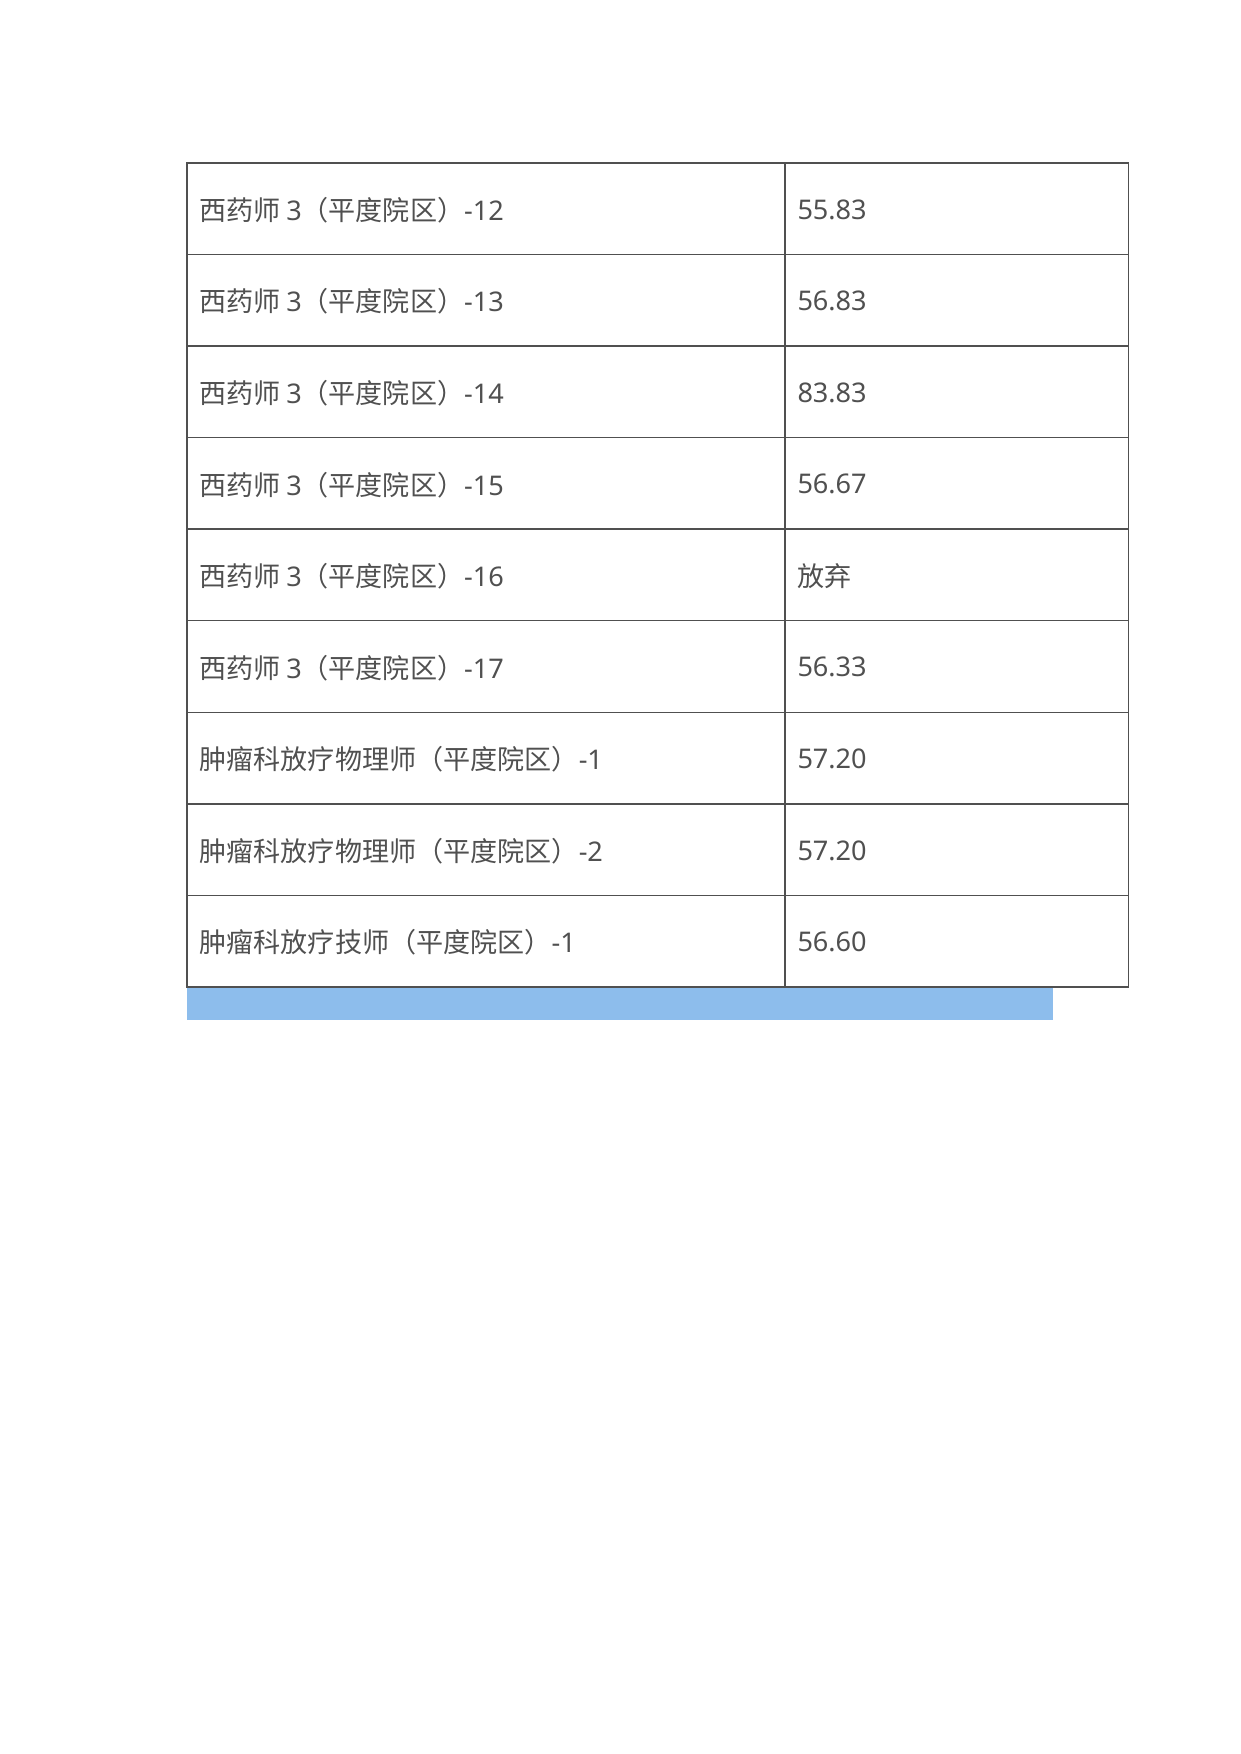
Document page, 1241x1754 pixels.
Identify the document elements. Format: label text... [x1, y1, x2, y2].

table_cell 83.83 [786, 347, 1128, 437]
table_cell 肿瘤科放疗物理师（平度院区）-2 [188, 805, 784, 894]
table_cell 55.83 [786, 164, 1128, 253]
table_cell 56.60 [786, 896, 1128, 986]
table_cell 西药师3（平度院区）-15 [188, 438, 784, 528]
table_cell 西药师3（平度院区）-17 [188, 621, 784, 711]
table_cell 放弃 [786, 530, 1128, 620]
table_cell 肿瘤科放疗技师（平度院区）-1 [188, 896, 784, 986]
table_cell 56.33 [786, 621, 1128, 711]
table_cell 56.83 [786, 255, 1128, 345]
table_cell 肿瘤科放疗物理师（平度院区）-1 [188, 713, 784, 803]
table_cell 西药师3（平度院区）-16 [188, 530, 784, 620]
table_cell 56.67 [786, 438, 1128, 528]
table_cell 西药师3（平度院区）-12 [188, 164, 784, 253]
table_cell 57.20 [786, 805, 1128, 894]
table_cell 西药师3（平度院区）-13 [188, 255, 784, 345]
table_cell 57.20 [786, 713, 1128, 803]
table_cell 西药师3（平度院区）-14 [188, 347, 784, 437]
